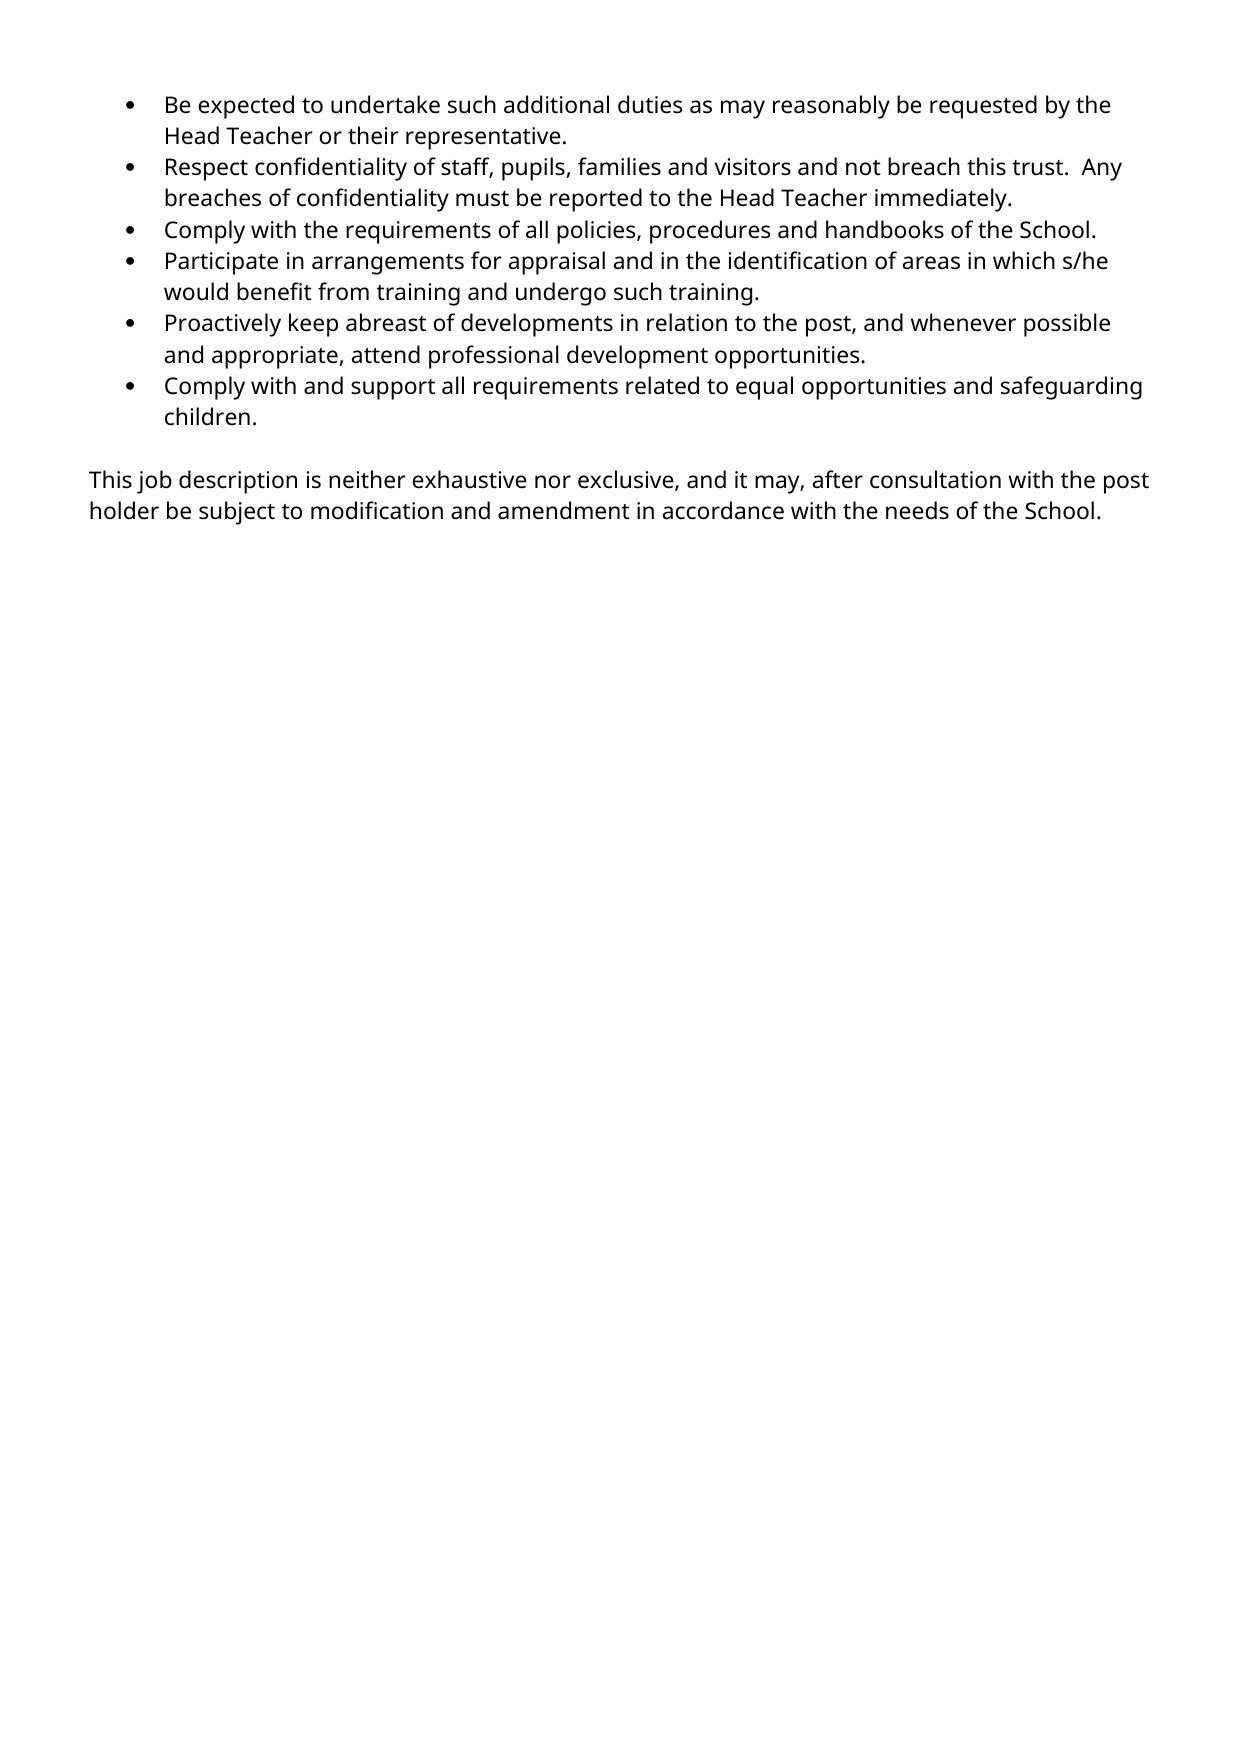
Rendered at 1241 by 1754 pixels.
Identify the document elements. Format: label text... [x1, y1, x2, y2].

text This job description is neither exhaustive nor exclusive, and it may, after consultation with the post holder be subject to modification and amendment in accordance with the needs of the School. [89, 464, 1152, 526]
list Proactively keep abreast of developments in relation to the post, and whenever possible and appropriate, attend professional development opportunities. [126, 307, 1152, 370]
list Respect confidentiality of staff, pupils, families and visitors and not breach this trust. Any breaches of confidentiality must be reported to the Head Teacher immediately. [126, 151, 1152, 214]
list Comply with and support all requirements related to equal opportunities and safeguarding children. [126, 370, 1152, 432]
list Comply with the requirements of all policies, procedures and handbooks of the School. [126, 214, 1152, 245]
list Be expected to undertake such additional duties as may reasonably be requested by the Head Teacher or their representative. [126, 89, 1152, 151]
list Participate in arrangements for appraisal and in the identification of areas in which s/he would benefit from training and undergo such training. [126, 245, 1152, 307]
